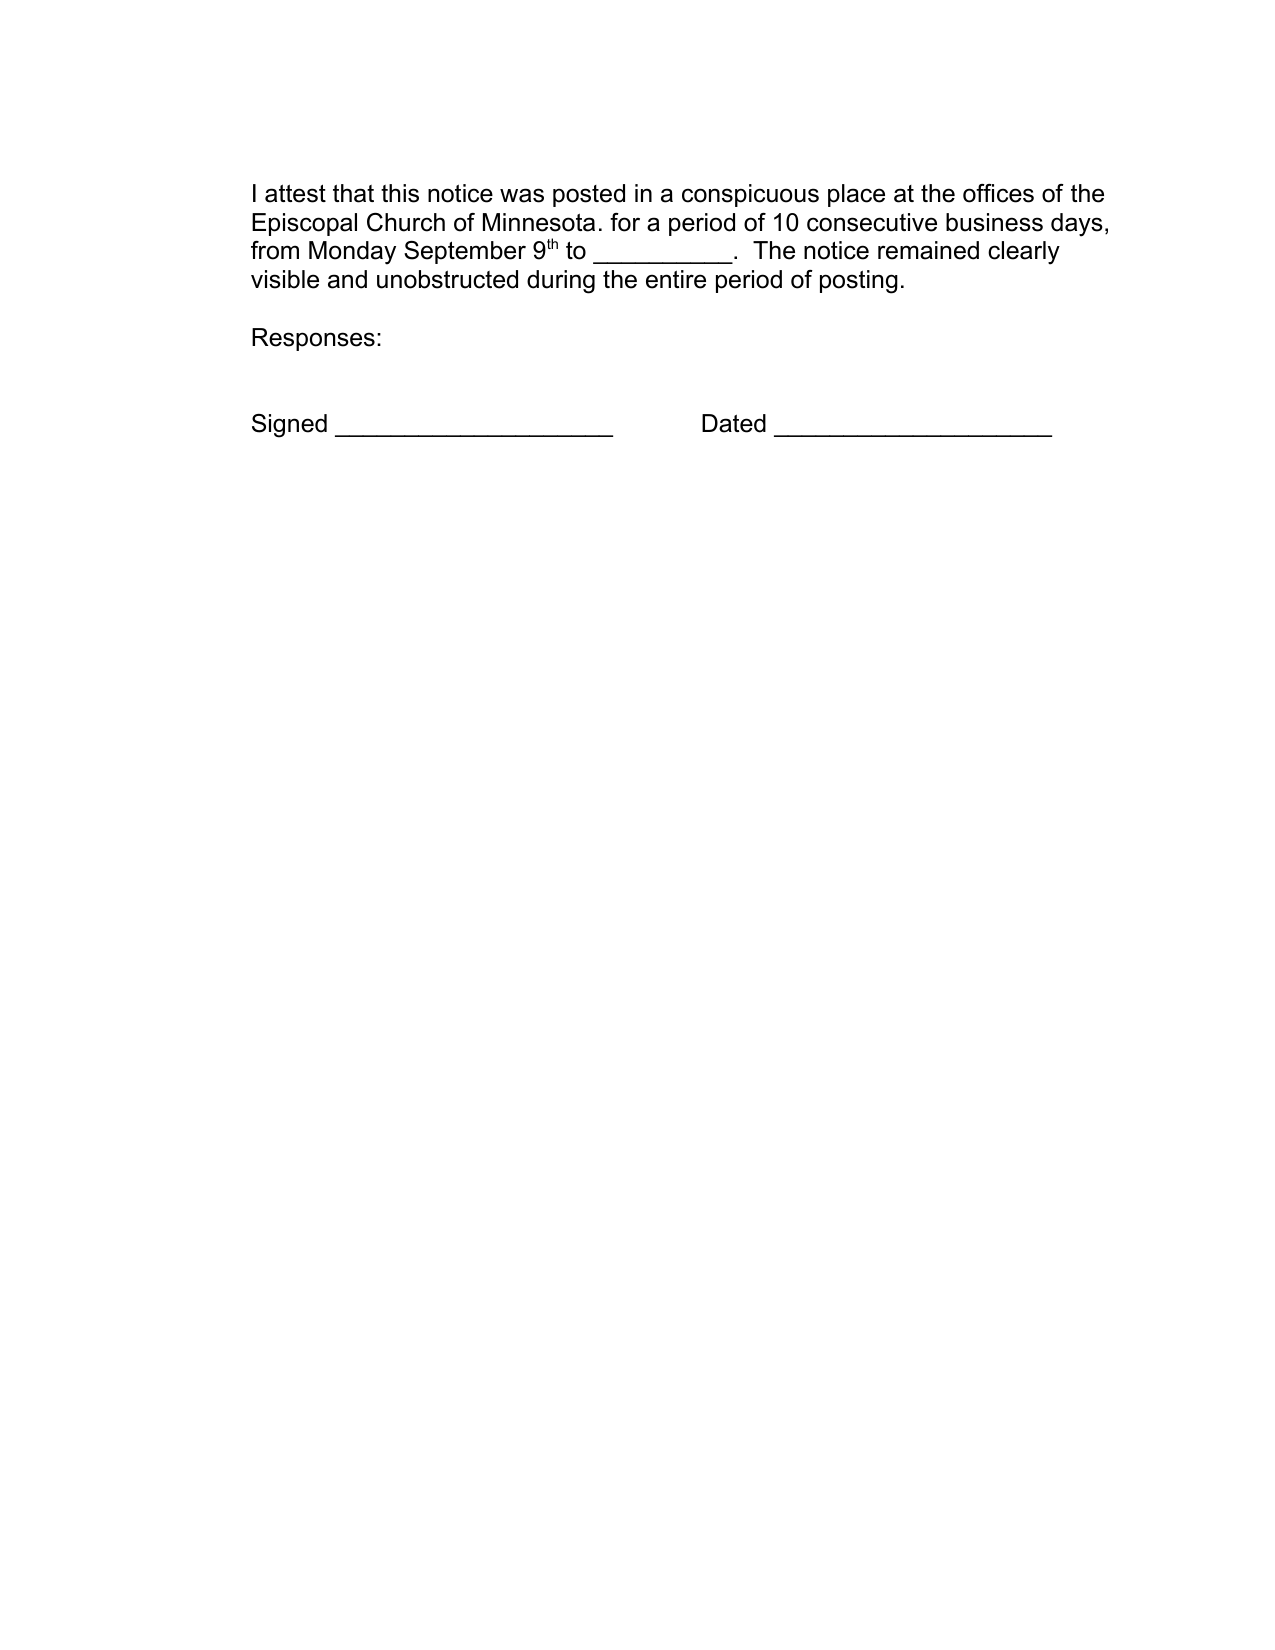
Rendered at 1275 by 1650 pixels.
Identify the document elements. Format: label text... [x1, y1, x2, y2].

text Signed ____________________ Dated ____________________ [251, 409, 1125, 437]
text I attest that this notice was posted in a conspicuous place at the offices of the Episcopal Church of Minnesota. for a period of 10 consecutive business days, from Monday September 9th to __________. The notice remained clearly visible and unobstructed during the entire period of posting. [251, 179, 1125, 294]
text Responses: [251, 322, 1125, 351]
